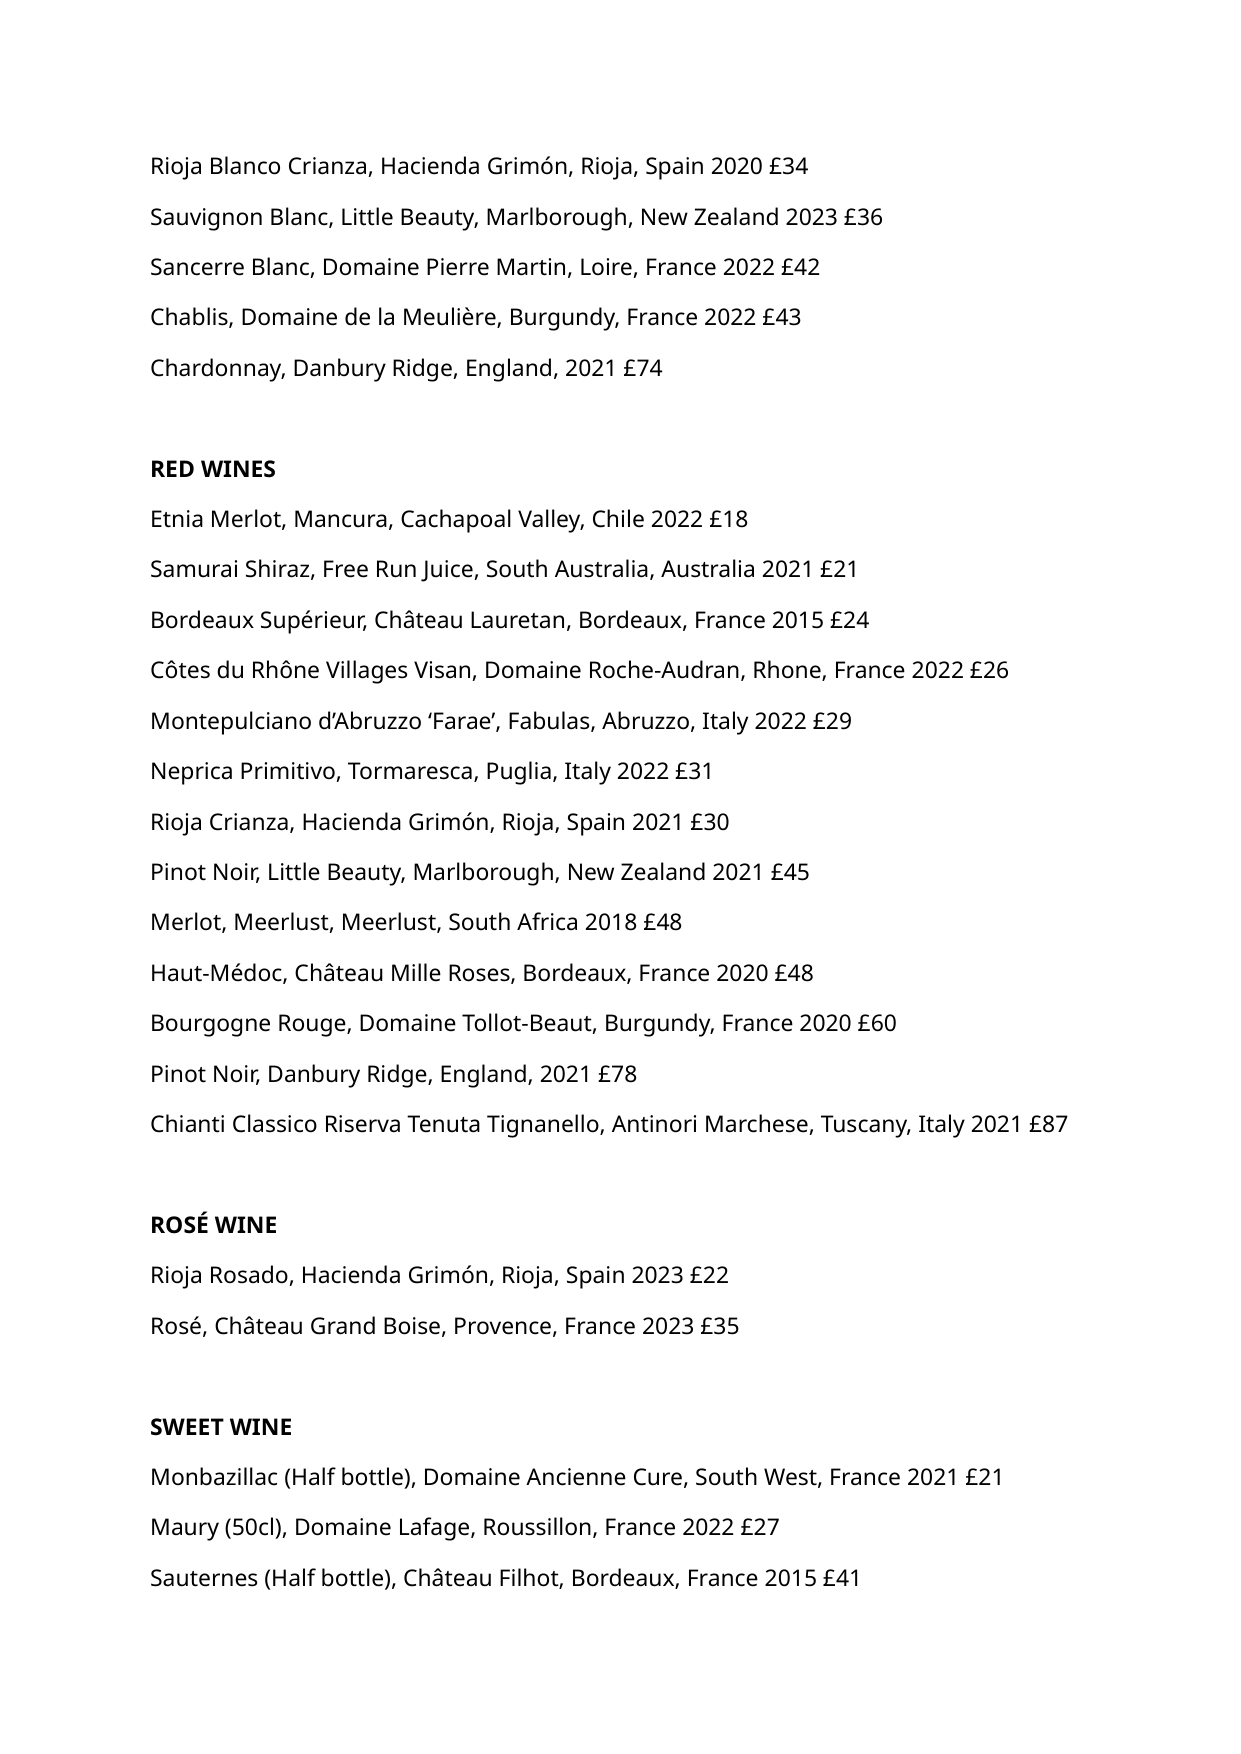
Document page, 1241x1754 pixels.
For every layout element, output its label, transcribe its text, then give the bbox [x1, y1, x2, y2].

text RED WINES [150, 452, 1090, 484]
text Bourgogne Rouge, Domaine Tollot-Beaut, Burgundy, France 2020 £60 [150, 1007, 1090, 1038]
text Sauvignon Blanc, Little Beauty, Marlborough, New Zealand 2023 £36 [150, 200, 1090, 232]
text Pinot Noir, Danbury Ridge, England, 2021 £78 [150, 1057, 1090, 1089]
text Haut-Médoc, Château Mille Roses, Bordeaux, France 2020 £48 [150, 957, 1090, 988]
text Rioja Rosado, Hacienda Grimón, Rioja, Spain 2023 £22 [150, 1259, 1090, 1290]
text Etnia Merlot, Mancura, Cachapoal Valley, Chile 2022 £18 [150, 503, 1090, 534]
text Sauternes (Half bottle), Château Filhot, Bordeaux, France 2015 £41 [150, 1562, 1090, 1593]
text Merlot, Meerlust, Meerlust, South Africa 2018 £48 [150, 906, 1090, 937]
text Pinot Noir, Little Beauty, Marlborough, New Zealand 2021 £45 [150, 856, 1090, 887]
text Samurai Shiraz, Free Run Juice, South Australia, Australia 2021 £21 [150, 553, 1090, 584]
text Côtes du Rhône Villages Visan, Domaine Roche-Audran, Rhone, France 2022 £26 [150, 654, 1090, 685]
text Chianti Classico Riserva Tenuta Tignanello, Antinori Marchese, Tuscany, Italy 2021 £87 [150, 1108, 1090, 1139]
text SWEET WINE [150, 1410, 1090, 1442]
text Rioja Blanco Crianza, Hacienda Grimón, Rioja, Spain 2020 £34 [150, 150, 1090, 181]
text Chablis, Domaine de la Meulière, Burgundy, France 2022 £43 [150, 301, 1090, 332]
text ROSÉ WINE [150, 1209, 1090, 1240]
text Neprica Primitivo, Tormaresca, Puglia, Italy 2022 £31 [150, 755, 1090, 786]
text Montepulciano d’Abruzzo ‘Farae’, Fabulas, Abruzzo, Italy 2022 £29 [150, 704, 1090, 736]
text Maury (50cl), Domaine Lafage, Roussillon, France 2022 £27 [150, 1511, 1090, 1542]
text Bordeaux Supérieur, Château Lauretan, Bordeaux, France 2015 £24 [150, 604, 1090, 635]
text Sancerre Blanc, Domaine Pierre Martin, Loire, France 2022 £42 [150, 251, 1090, 282]
text Rioja Crianza, Hacienda Grimón, Rioja, Spain 2021 £30 [150, 805, 1090, 837]
text Monbazillac (Half bottle), Domaine Ancienne Cure, South West, France 2021 £21 [150, 1461, 1090, 1492]
text Rosé, Château Grand Boise, Provence, France 2023 £35 [150, 1309, 1090, 1341]
text Chardonnay, Danbury Ridge, England, 2021 £74 [150, 352, 1090, 383]
